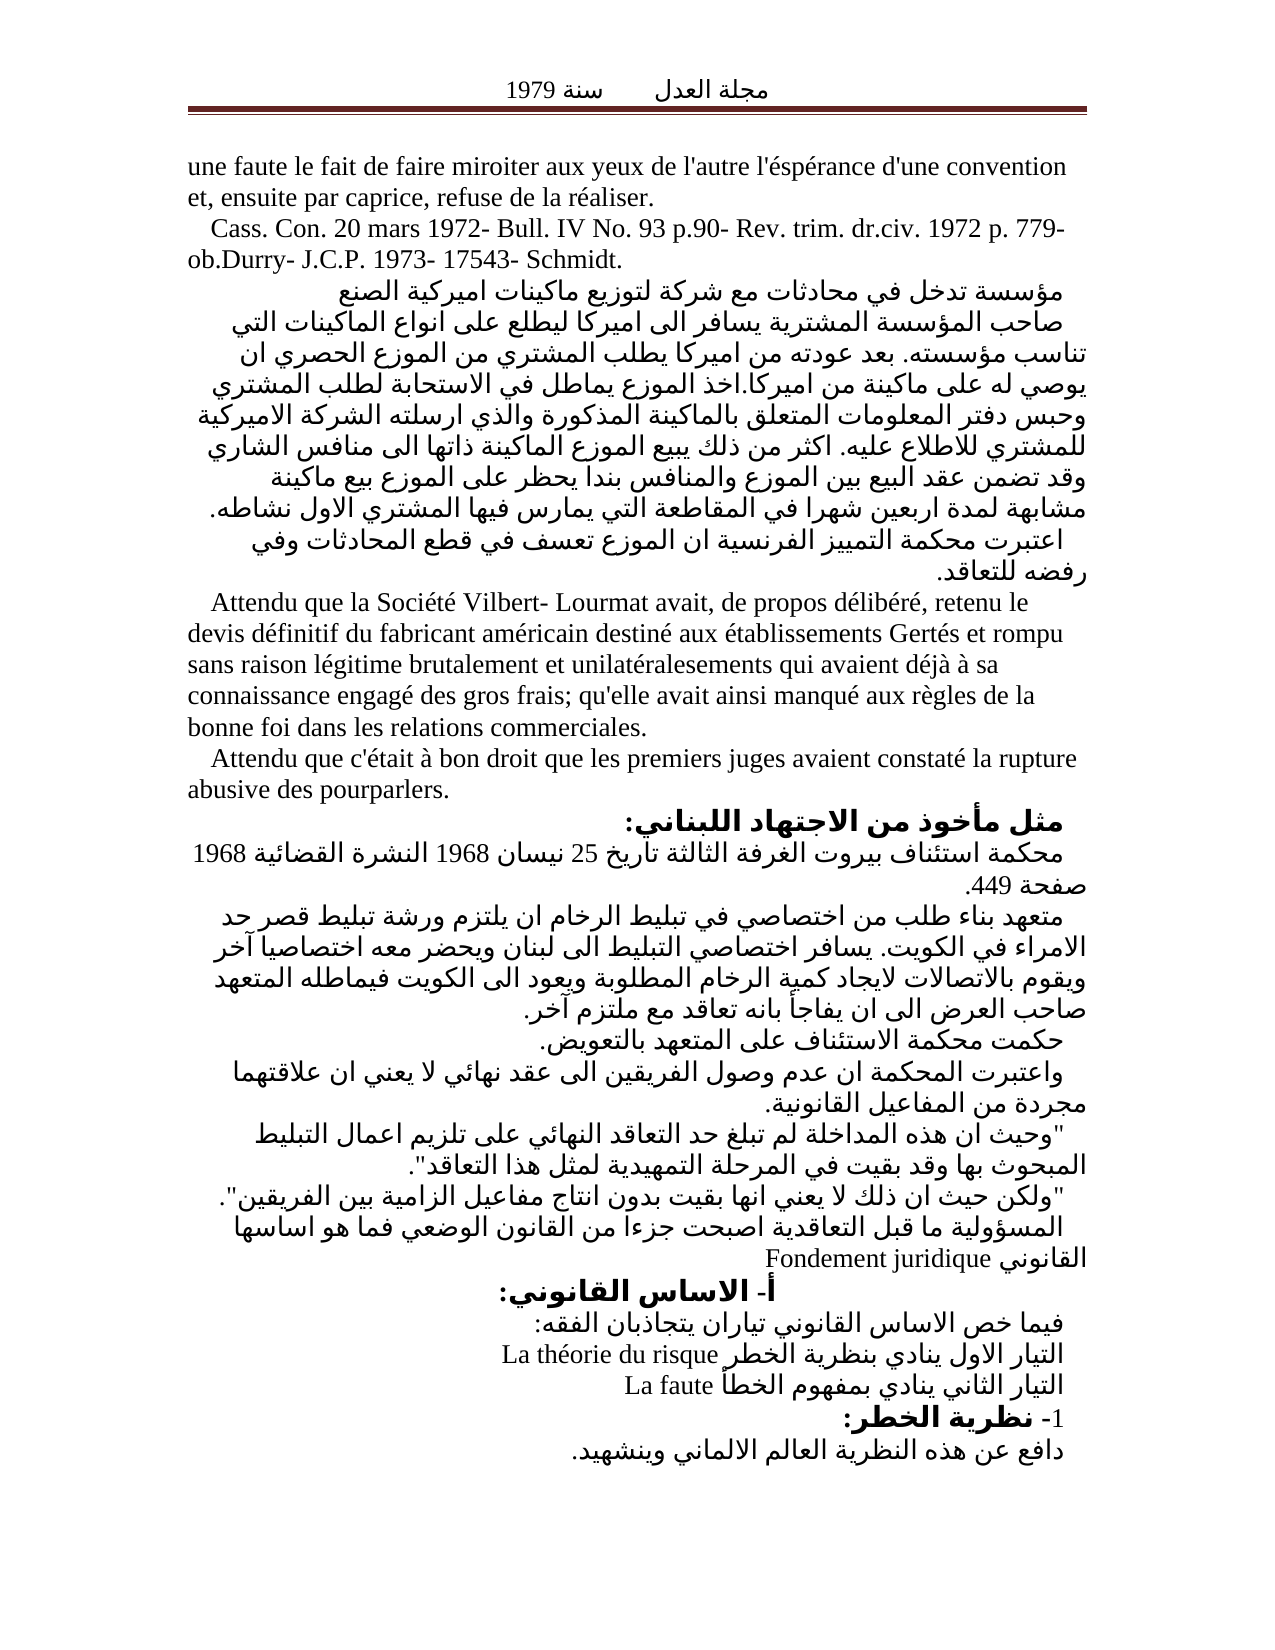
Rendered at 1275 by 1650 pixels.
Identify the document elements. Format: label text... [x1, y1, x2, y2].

text Attendu que la Société Vilbert- Lourmat avait, de propos délibéré, retenu le devis définitif du fabricant américain destiné aux établissements Gertés et rompu sans raison légitime brutalement et unilatéralesements qui avaient déjà à sa connaissance engagé des gros frais; qu'elle avait ainsi manqué aux règles de la bonne foi dans les relations commerciales. [187, 586, 1087, 742]
text 1- نظرية الخطر: [187, 1401, 1087, 1434]
text فيما خص الاساس القانوني تياران يتجاذبان الفقه: [187, 1307, 1087, 1338]
text التيار الثاني ينادي بمفهوم الخطأ La faute [187, 1369, 1087, 1401]
text مثل مأخوذ من الاجتهاد اللبناني: [187, 804, 1087, 838]
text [187, 150, 1087, 212]
text Cass. Con. 20 mars 1972- Bull. IV No. 93 p.90- Rev. trim. dr.civ. 1972 p. 779- ob.Durry- J.C.P. 1973- 17543- Schmidt. [187, 212, 1087, 274]
text متعهد بناء طلب من اختصاصي في تبليط الرخام ان يلتزم ورشة تبليط قصر حد الامراء في الكويت. يسافر اختصاصي التبليط الى لبنان ويحضر معه اختصاصيا آخر ويقوم بالاتصالات لايجاد كمية الرخام المطلوبة ويعود الى الكويت فيماطله المتعهد صاحب العرض الى ان يفاجأ بانه تعاقد مع ملتزم آخر. [187, 900, 1087, 1024]
text "وحيث ان هذه المداخلة لم تبلغ حد التعاقد النهائي على تلزيم اعمال التبليط المبحوث بها وقد بقيت في المرحلة التمهيدية لمثل هذا التعاقد". [187, 1118, 1087, 1180]
text Attendu que c'était à bon droit que les premiers juges avaient constaté la rupture abusive des pourparlers. [187, 742, 1087, 804]
text التيار الاول ينادي بنظرية الخطر La théorie du risque [187, 1338, 1087, 1369]
text "ولكن حيث ان ذلك لا يعني انها بقيت بدون انتاج مفاعيل الزامية بين الفريقين". [187, 1180, 1087, 1211]
text أ- الاساس القانوني: [187, 1274, 1087, 1307]
text مؤسسة تدخل في محادثات مع شركة لتوزيع ماكينات اميركية الصنع [187, 274, 1087, 306]
text حكمت محكمة الاستئناف على المتعهد بالتعويض. [187, 1024, 1087, 1056]
text محكمة استئناف بيروت الغرفة الثالثة تاريخ 25 نيسان 1968 النشرة القضائية 1968 صفحة 449. [187, 838, 1087, 900]
text المسؤولية ما قبل التعاقدية اصبحت جزءا من القانون الوضعي فما هو اساسها القانوني Fondement juridique [187, 1211, 1087, 1274]
text اعتبرت محكمة التمييز الفرنسية ان الموزع تعسف في قطع المحادثات وفي رفضه للتعاقد. [187, 524, 1087, 586]
text صاحب المؤسسة المشترية يسافر الى اميركا ليطلع على انواع الماكينات التي تناسب مؤسسته. بعد عودته من اميركا يطلب المشتري من الموزع الحصري ان يوصي له على ماكينة من اميركا.اخذ الموزع يماطل في الاستحابة لطلب المشتري وحبس دفتر المعلومات المتعلق بالماكينة المذكورة والذي ارسلته الشركة الاميركية للمشتري للاطلاع عليه. اكثر من ذلك يبيع الموزع الماكينة ذاتها الى منافس الشاري وقد تضمن عقد البيع بين الموزع والمنافس بندا يحظر على الموزع بيع ماكينة مشابهة لمدة اربعين شهرا في المقاطعة التي يمارس فيها المشتري الاول نشاطه. [187, 306, 1087, 524]
text واعتبرت المحكمة ان عدم وصول الفريقين الى عقد نهائي لا يعني ان علاقتهما مجردة من المفاعيل القانونية. [187, 1056, 1087, 1118]
text دافع عن هذه النظرية العالم الالماني وينشهيد. [187, 1434, 1087, 1465]
